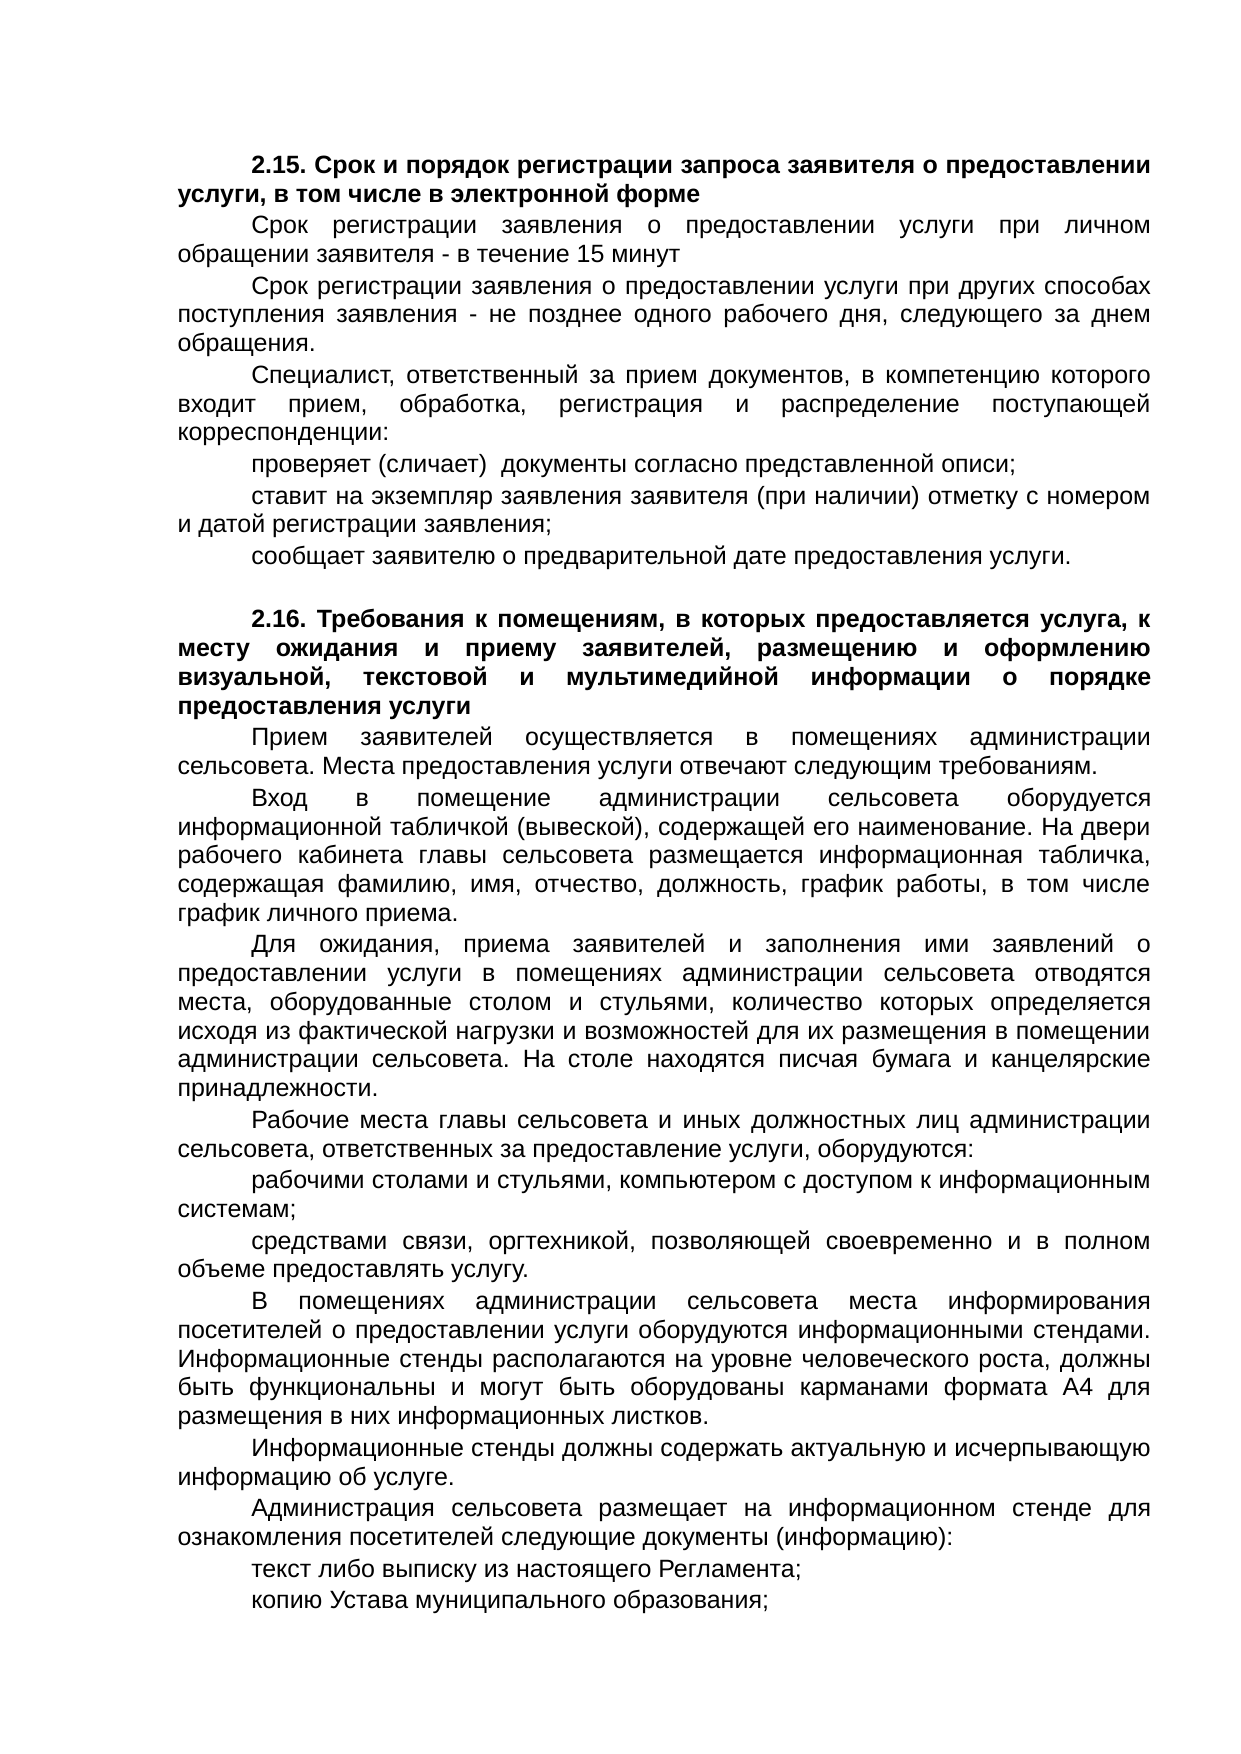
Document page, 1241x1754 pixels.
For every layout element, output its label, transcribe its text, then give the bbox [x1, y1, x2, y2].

text Прием заявителей осуществляется в помещениях администрации сельсовета. Места предоставления услуги отвечают следующим требованиям. [177, 722, 1152, 780]
text Для ожидания, приема заявителей и заполнения ими заявлений о предоставлении услуги в помещениях администрации сельсовета отводятся места, оборудованные столом и стульями, количество которых определяется исходя из фактической нагрузки и возможностей для их размещения в помещении администрации сельсовета. На столе находятся писчая бумага и канцелярские принадлежности. [177, 929, 1152, 1102]
text средствами связи, оргтехникой, позволяющей своевременно и в полном объеме предоставлять услугу. [177, 1226, 1152, 1283]
text проверяет (сличает) документы согласно представленной описи; [177, 449, 1152, 478]
text копию Устава муниципального образования; [177, 1585, 1152, 1614]
text ставит на экземпляр заявления заявителя (при наличии) отметку с номером и датой регистрации заявления; [177, 481, 1152, 538]
text В помещениях администрации сельсовета места информирования посетителей о предоставлении услуги оборудуются информационными стендами. Информационные стенды располагаются на уровне человеческого роста, должны быть функциональны и могут быть оборудованы карманами формата А4 для размещения в них информационных листков. [177, 1286, 1152, 1430]
text Специалист, ответственный за прием документов, в компетенцию которого входит прием, обработка, регистрация и распределение поступающей корреспонденции: [177, 360, 1152, 446]
text 2.15. Срок и порядок регистрации запроса заявителя о предоставлении услуги, в том числе в электронной форме [177, 150, 1152, 207]
text рабочими столами и стульями, компьютером с доступом к информационным системам; [177, 1165, 1152, 1223]
text Срок регистрации заявления о предоставлении услуги при личном обращении заявителя - в течение 15 минут [177, 210, 1152, 268]
text Администрация сельсовета размещает на информационном стенде для ознакомления посетителей следующие документы (информацию): [177, 1493, 1152, 1551]
text 2.16. Требования к помещениям, в которых предоставляется услуга, к месту ожидания и приему заявителей, размещению и оформлению визуальной, текстовой и мультимедийной информации о порядке предоставления услуги [177, 604, 1152, 719]
text Срок регистрации заявления о предоставлении услуги при других способах поступления заявления - не позднее одного рабочего дня, следующего за днем обращения. [177, 271, 1152, 357]
text Рабочие места главы сельсовета и иных должностных лиц администрации сельсовета, ответственных за предоставление услуги, оборудуются: [177, 1105, 1152, 1162]
text сообщает заявителю о предварительной дате предоставления услуги. [177, 541, 1152, 570]
text Информационные стенды должны содержать актуальную и исчерпывающую информацию об услуге. [177, 1433, 1152, 1490]
text Вход в помещение администрации сельсовета оборудуется информационной табличкой (вывеской), содержащей его наименование. На двери рабочего кабинета главы сельсовета размещается информационная табличка, содержащая фамилию, имя, отчество, должность, график работы, в том числе график личного приема. [177, 783, 1152, 926]
text текст либо выписку из настоящего Регламента; [177, 1553, 1152, 1582]
